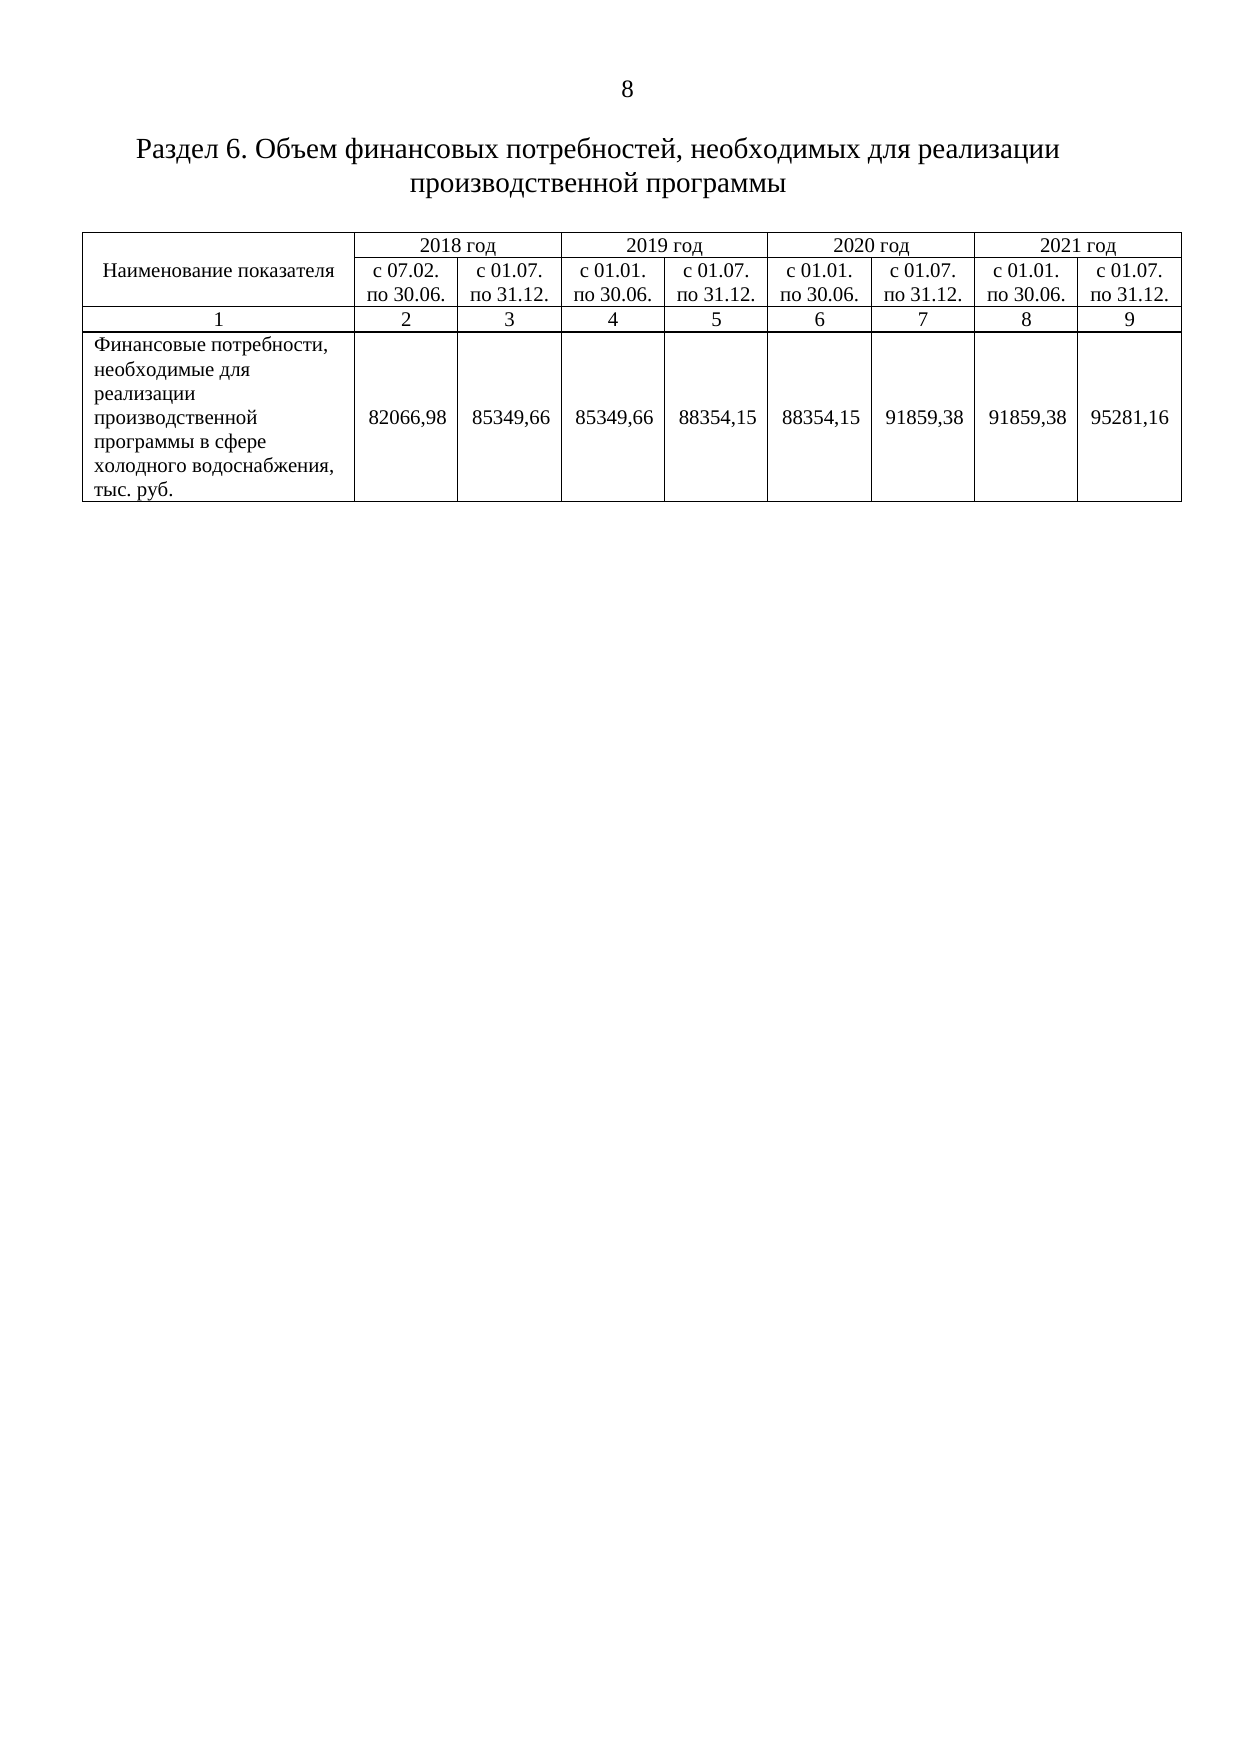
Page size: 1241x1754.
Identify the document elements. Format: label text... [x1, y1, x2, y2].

table_header 2020 год [768, 233, 974, 257]
table_cell 88354,15 [665, 333, 767, 501]
table_cell Финансовые потребности, необходимые для реализации производственной программы в сфере холодного водоснабжения, тыс. руб. [83, 333, 354, 501]
table_header Наименование показателя [83, 233, 354, 306]
table_cell 88354,15 [768, 333, 871, 501]
table_cell 9 [1078, 307, 1181, 331]
table_cell 85349,66 [458, 333, 561, 501]
table_cell с 01.01. по 30.06. [562, 258, 664, 306]
table_cell 82066,98 [355, 333, 457, 501]
table_cell 95281,16 [1078, 333, 1181, 501]
table_cell с 01.01. по 30.06. [975, 258, 1077, 306]
table_cell 3 [458, 307, 561, 331]
table_cell 8 [975, 307, 1077, 331]
table_cell с 01.07. по 31.12. [1078, 258, 1181, 306]
table_header 2018 год [355, 233, 561, 257]
table_cell 5 [665, 307, 767, 331]
table_header 2021 год [975, 233, 1181, 257]
table_cell с 01.07. по 31.12. [458, 258, 561, 306]
table_cell 7 [872, 307, 974, 331]
table_cell с 01.07. по 31.12. [872, 258, 974, 306]
table_header 2019 год [562, 233, 767, 257]
table_cell 85349,66 [562, 333, 664, 501]
table_cell 91859,38 [975, 333, 1077, 501]
table_cell 6 [768, 307, 871, 331]
table_cell 1 [83, 307, 354, 331]
text Раздел 6. Объем финансовых потребностей, необходимых для реализации производственной программы [103, 131, 1092, 198]
table_cell с 01.01. по 30.06. [768, 258, 871, 306]
table_cell с 01.07. по 31.12. [665, 258, 767, 306]
table_cell 4 [562, 307, 664, 331]
table_cell 91859,38 [872, 333, 974, 501]
table_cell с 07.02. по 30.06. [355, 258, 457, 306]
table_cell 2 [355, 307, 457, 331]
